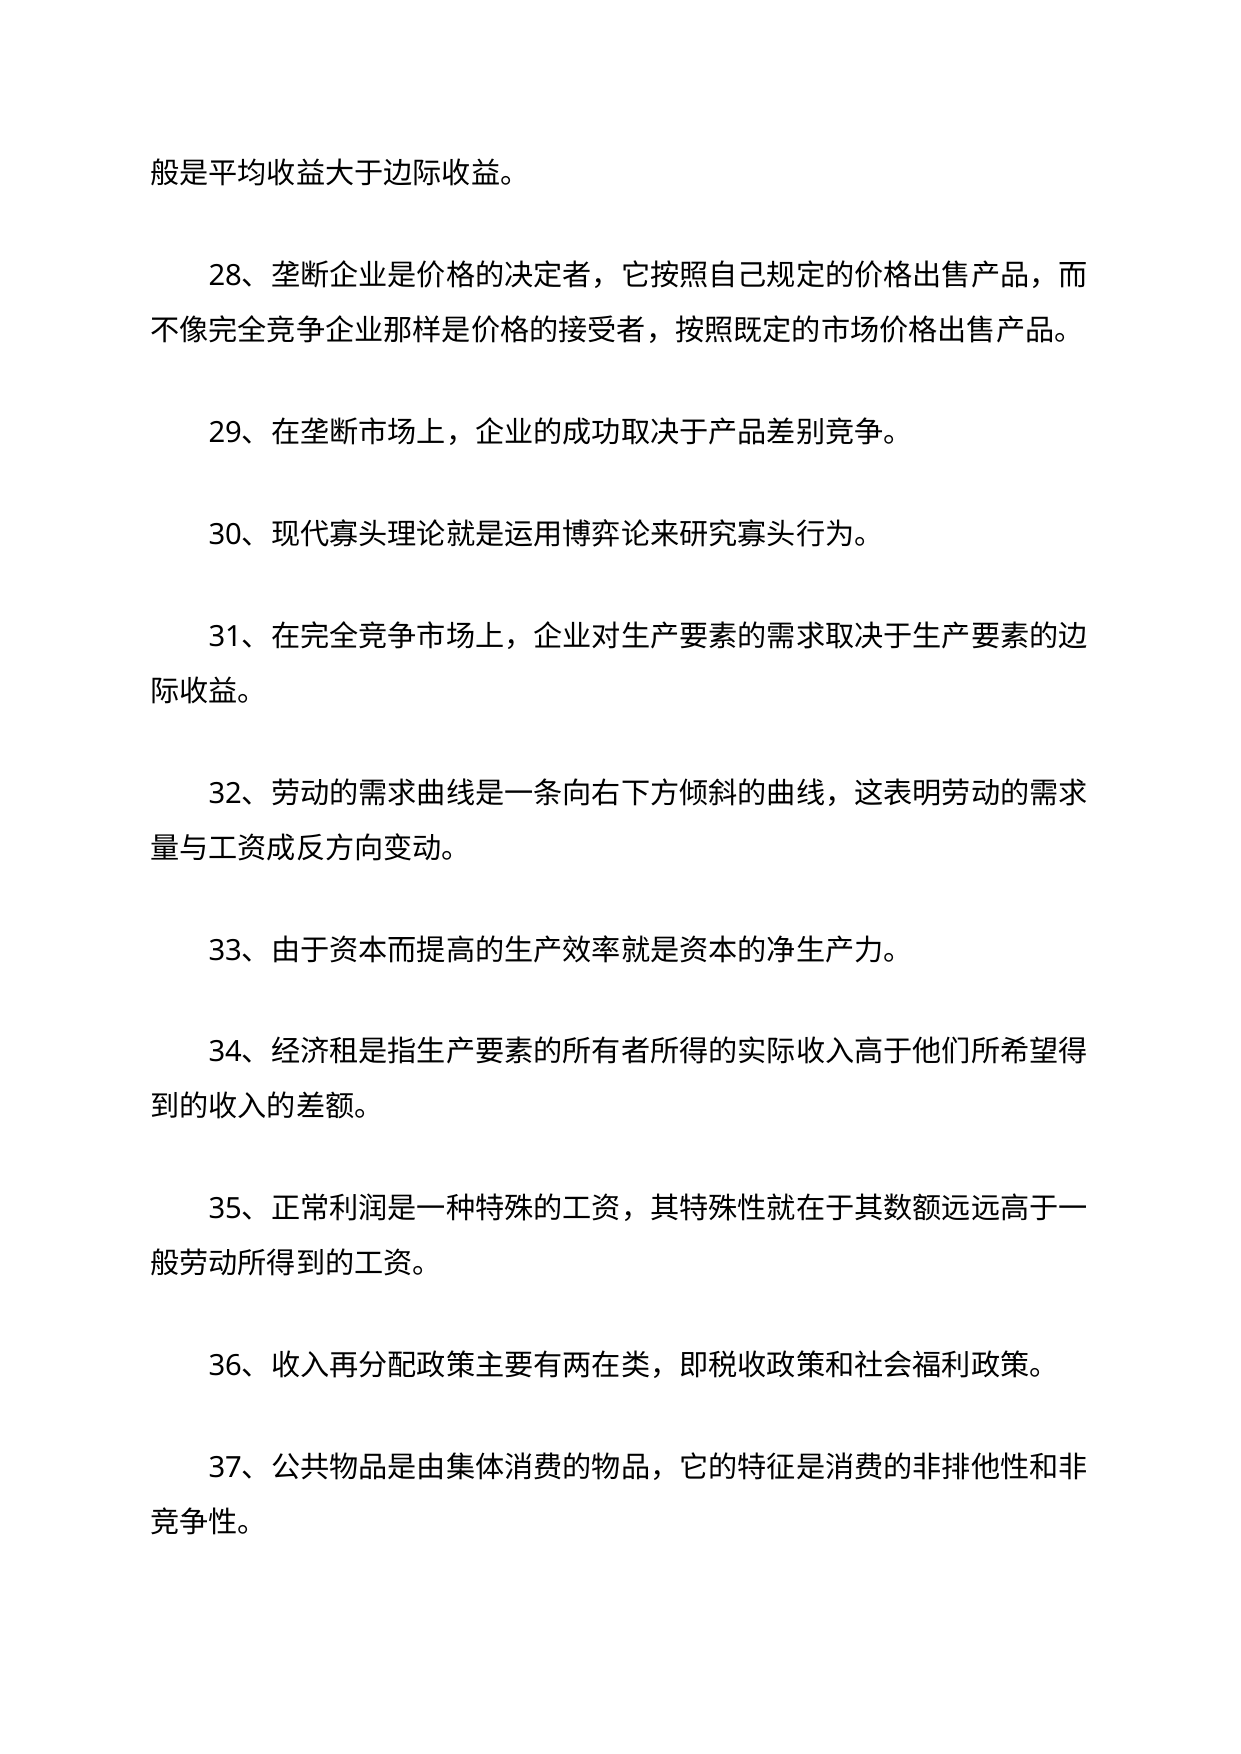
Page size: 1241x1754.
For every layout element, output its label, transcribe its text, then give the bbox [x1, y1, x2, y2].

text 34、经济租是指生产要素的所有者所得的实际收入高于他们所希望得到的收入的差额。 [150, 1028, 1090, 1125]
text 30、现代寡头理论就是运用博弈论来研究寡头行为。 [150, 511, 1090, 553]
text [150, 150, 1090, 192]
text 37、公共物品是由集体消费的物品，它的特征是消费的非排他性和非竞争性。 [150, 1443, 1090, 1541]
text 32、劳动的需求曲线是一条向右下方倾斜的曲线，这表明劳动的需求量与工资成反方向变动。 [150, 769, 1090, 867]
text 29、在垄断市场上，企业的成功取决于产品差别竞争。 [150, 408, 1090, 451]
text 35、正常利润是一种特殊的工资，其特殊性就在于其数额远远高于一般劳动所得到的工资。 [150, 1185, 1090, 1282]
text 28、垄断企业是价格的决定者，它按照自己规定的价格出售产品，而不像完全竞争企业那样是价格的接受者，按照既定的市场价格出售产品。 [150, 252, 1090, 349]
text 33、由于资本而提高的生产效率就是资本的净生产力。 [150, 926, 1090, 968]
text 31、在完全竞争市场上，企业对生产要素的需求取决于生产要素的边际收益。 [150, 612, 1090, 710]
text 36、收入再分配政策主要有两在类，即税收政策和社会福利政策。 [150, 1342, 1090, 1384]
